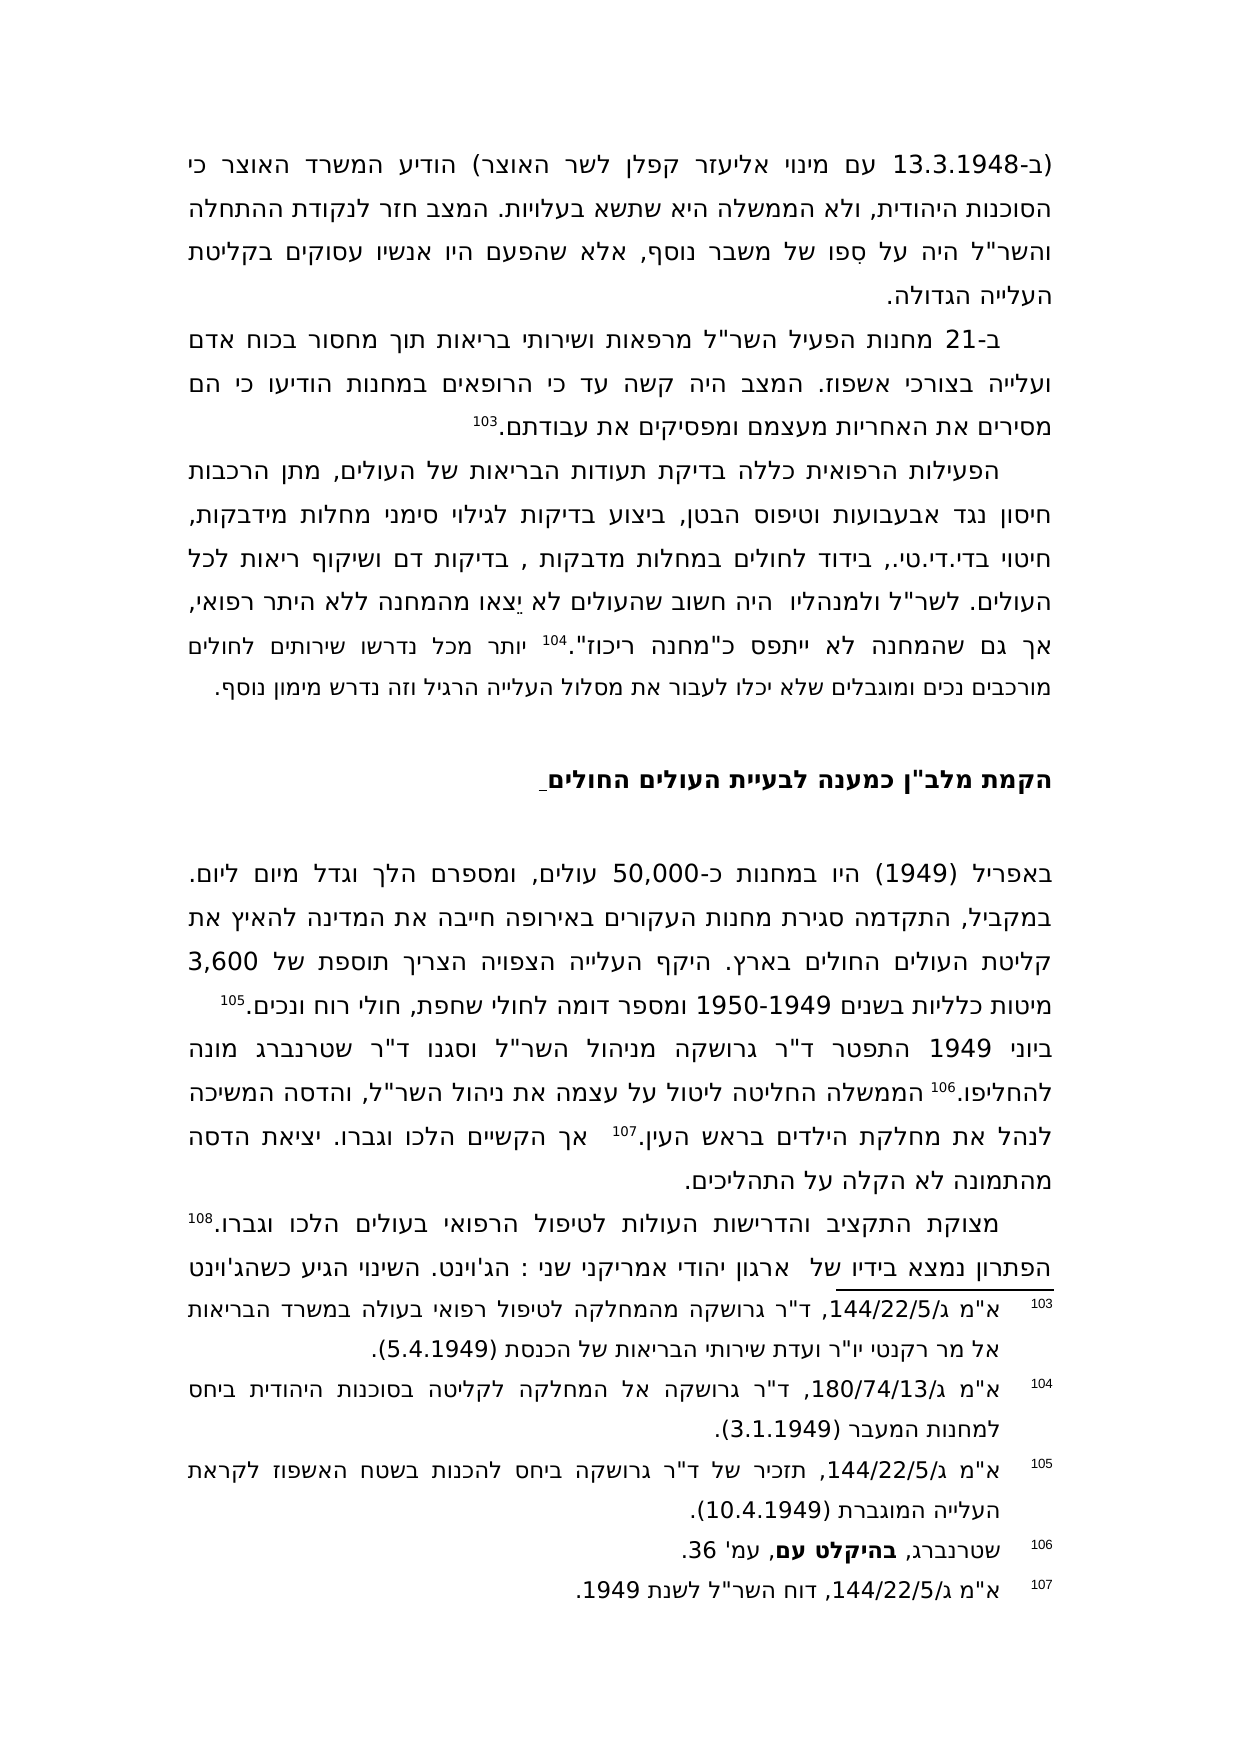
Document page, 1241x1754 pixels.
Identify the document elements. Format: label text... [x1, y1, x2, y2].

text ביוני 1949 התפטר ד"ר גרושקה מניהול השר"ל וסגנו ד"ר שטרנברג מונה להחליפו. הממשלה החליטה ליטול על עצמה את ניהול השר"ל, והדסה המשיכה לנהל את מחלקת הילדים בראש העין. אך הקשיים הלכו וגברו. יציאת הדסה מהתמונה לא הקלה על התהליכים. [187, 1034, 1053, 1195]
text נדמה היה שמאותו יום יוכלו אנשי השר"ל לשוב לעבודה סדירה. המשכורות שולמו על ידי האוצר, והעובדים נחשבו לעובדי משרד הבריאות. אלא שעד מהרה (ב-13.3.1948 עם מינוי אליעזר קפלן לשר האוצר) הודיע המשרד האוצר כי הסוכנות היהודית, ולא הממשלה היא שתשא בעלויות. המצב חזר לנקודת ההתחלה והשר"ל היה על סִפו של משבר נוסף, אלא שהפעם היו אנשיו עסוקים בקליטת העלייה הגדולה. [187, 150, 1053, 310]
text ב-21 מחנות הפעיל השר"ל מרפאות ושירותי בריאות תוך מחסור בכוח אדם ועלייה בצורכי אשפוז. המצב היה קשה עד כי הרופאים במחנות הודיעו כי הם מסירים את האחריות מעצמם ומפסיקים את עבודתם. [187, 325, 1053, 442]
text הפעילות הרפואית כללה בדיקת תעודות הבריאות של העולים, מתן הרכבות חיסון נגד אבעבועות וטיפוס הבטן, ביצוע בדיקות לגילוי סימני מחלות מידבקות, חיטוי בדי.די.טי., בידוד לחולים במחלות מדבקות , בדיקות דם ושיקוף ריאות לכל העולים. לשר"ל ולמנהליו היה חשוב שהעולים לא יֵצאו מהמחנה ללא היתר רפואי, אך גם שהמחנה לא ייתפס כ"מחנה ריכוז". יותר מכל נדרשו שירותים לחולים מורכבים נכים ומוגבלים שלא יכלו לעבור את מסלול העלייה הרגיל וזה נדרש מימון נוסף. [187, 456, 1053, 700]
text הקמת מלב"ן כמענה לבעיית העולים החולים [187, 765, 1053, 794]
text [187, 1209, 1053, 1282]
text באפריל (1949) היו במחנות כ-50,000 עולים, ומספרם הלך וגדל מיום ליום. במקביל, התקדמה סגירת מחנות העקורים באירופה חייבה את המדינה להאיץ את קליטת העולים החולים בארץ. היקף העלייה הצפויה הצריך תוספת של 3,600 מיטות כלליות בשנים 1950-1949 ומספר דומה לחולי שחפת, חולי רוח ונכים. [187, 859, 1053, 1020]
